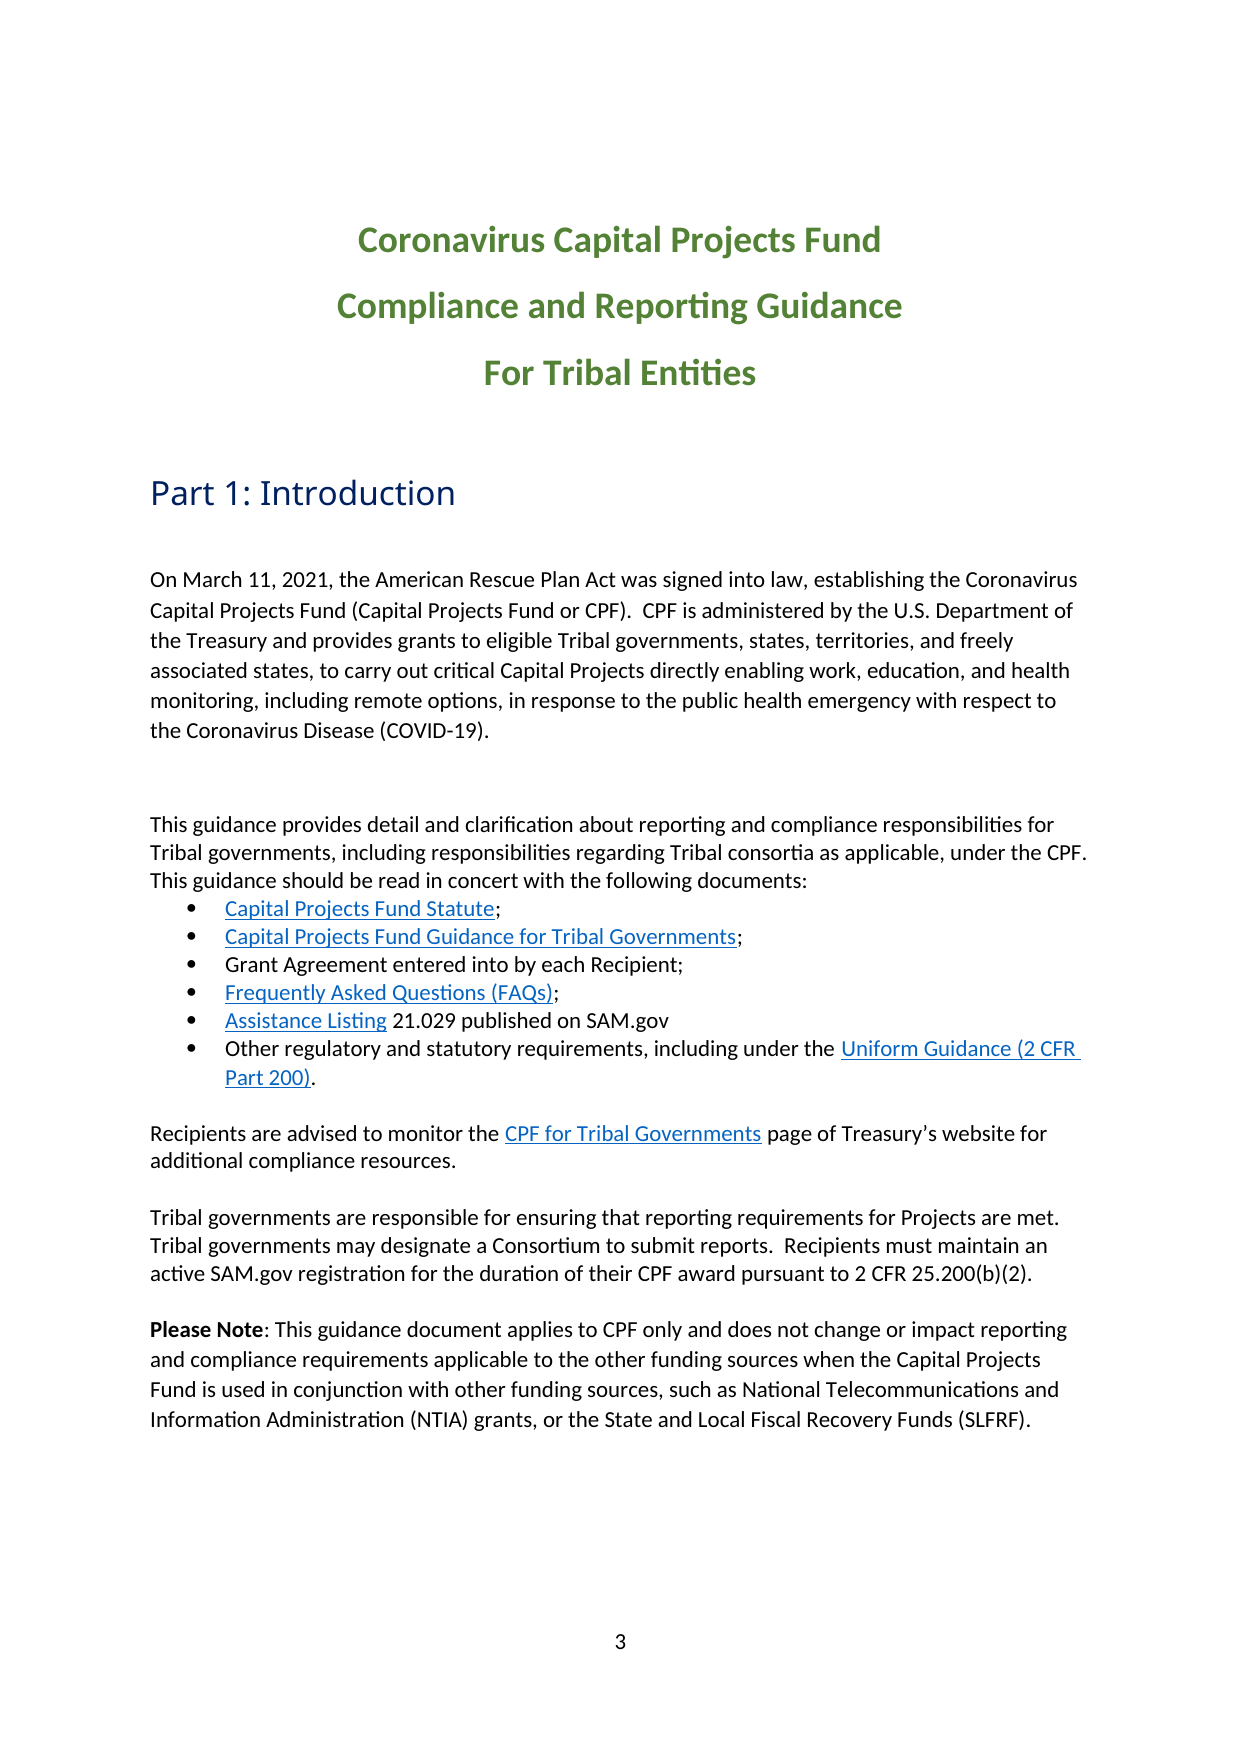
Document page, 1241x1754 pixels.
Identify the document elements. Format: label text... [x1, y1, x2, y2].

text This guidance provides detail and clarification about reporting and compliance responsibilities for Tribal governments, including responsibilities regarding Tribal consortia as applicable, under the CPF. This guidance should be read in concert with the following documents: [150, 810, 1090, 894]
list Grant Agreement entered into by each Recipient; [187, 951, 1090, 978]
text Compliance and Reporting Guidance [150, 282, 1090, 328]
text Tribal governments are responsible for ensuring that reporting requirements for Projects are met. Tribal governments may designate a Consortium to submit reports. Recipients must maintain an active SAM.gov registration for the duration of their CPF award pursuant to 2 CFR 25.200(b)(2). [150, 1203, 1090, 1287]
list Frequently Asked Questions (FAQs); [187, 978, 1090, 1007]
text Recipients are advised to monitor the CPF for Tribal Governments page of Treasury’s website for additional compliance resources. [150, 1119, 1090, 1175]
text For Tribal Entities [150, 348, 1090, 394]
list Capital Projects Fund Guidance for Tribal Governments; [187, 922, 1090, 951]
text Please Note: This guidance document applies to CPF only and does not change or impact reporting and compliance requirements applicable to the other funding sources when the Capital Projects Fund is used in conjunction with other funding sources, such as National Telecommunications and Information Administration (NTIA) grants, or the State and Local Fiscal Recovery Funds (SLFRF). [150, 1315, 1090, 1433]
list Capital Projects Fund Statute; [187, 894, 1090, 922]
list Assistance Listing 21.029 published on SAM.gov [187, 1007, 1090, 1034]
subtitle Part 1: Introduction [150, 470, 1090, 515]
list Other regulatory and statutory requirements, including under the Uniform Guidance (2 CFR Part 200). [187, 1034, 1090, 1091]
text Coronavirus Capital Projects Fund [150, 216, 1090, 262]
text On March 11, 2021, the American Rescue Plan Act was signed into law, establishing the Coronavirus Capital Projects Fund (Capital Projects Fund or CPF). CPF is administered by the U.S. Department of the Treasury and provides grants to eligible Tribal governments, states, territories, and freely associated states, to carry out critical Capital Projects directly enabling work, education, and health monitoring, including remote options, in response to the public health emergency with respect to the Coronavirus Disease (COVID-19). [150, 566, 1090, 745]
